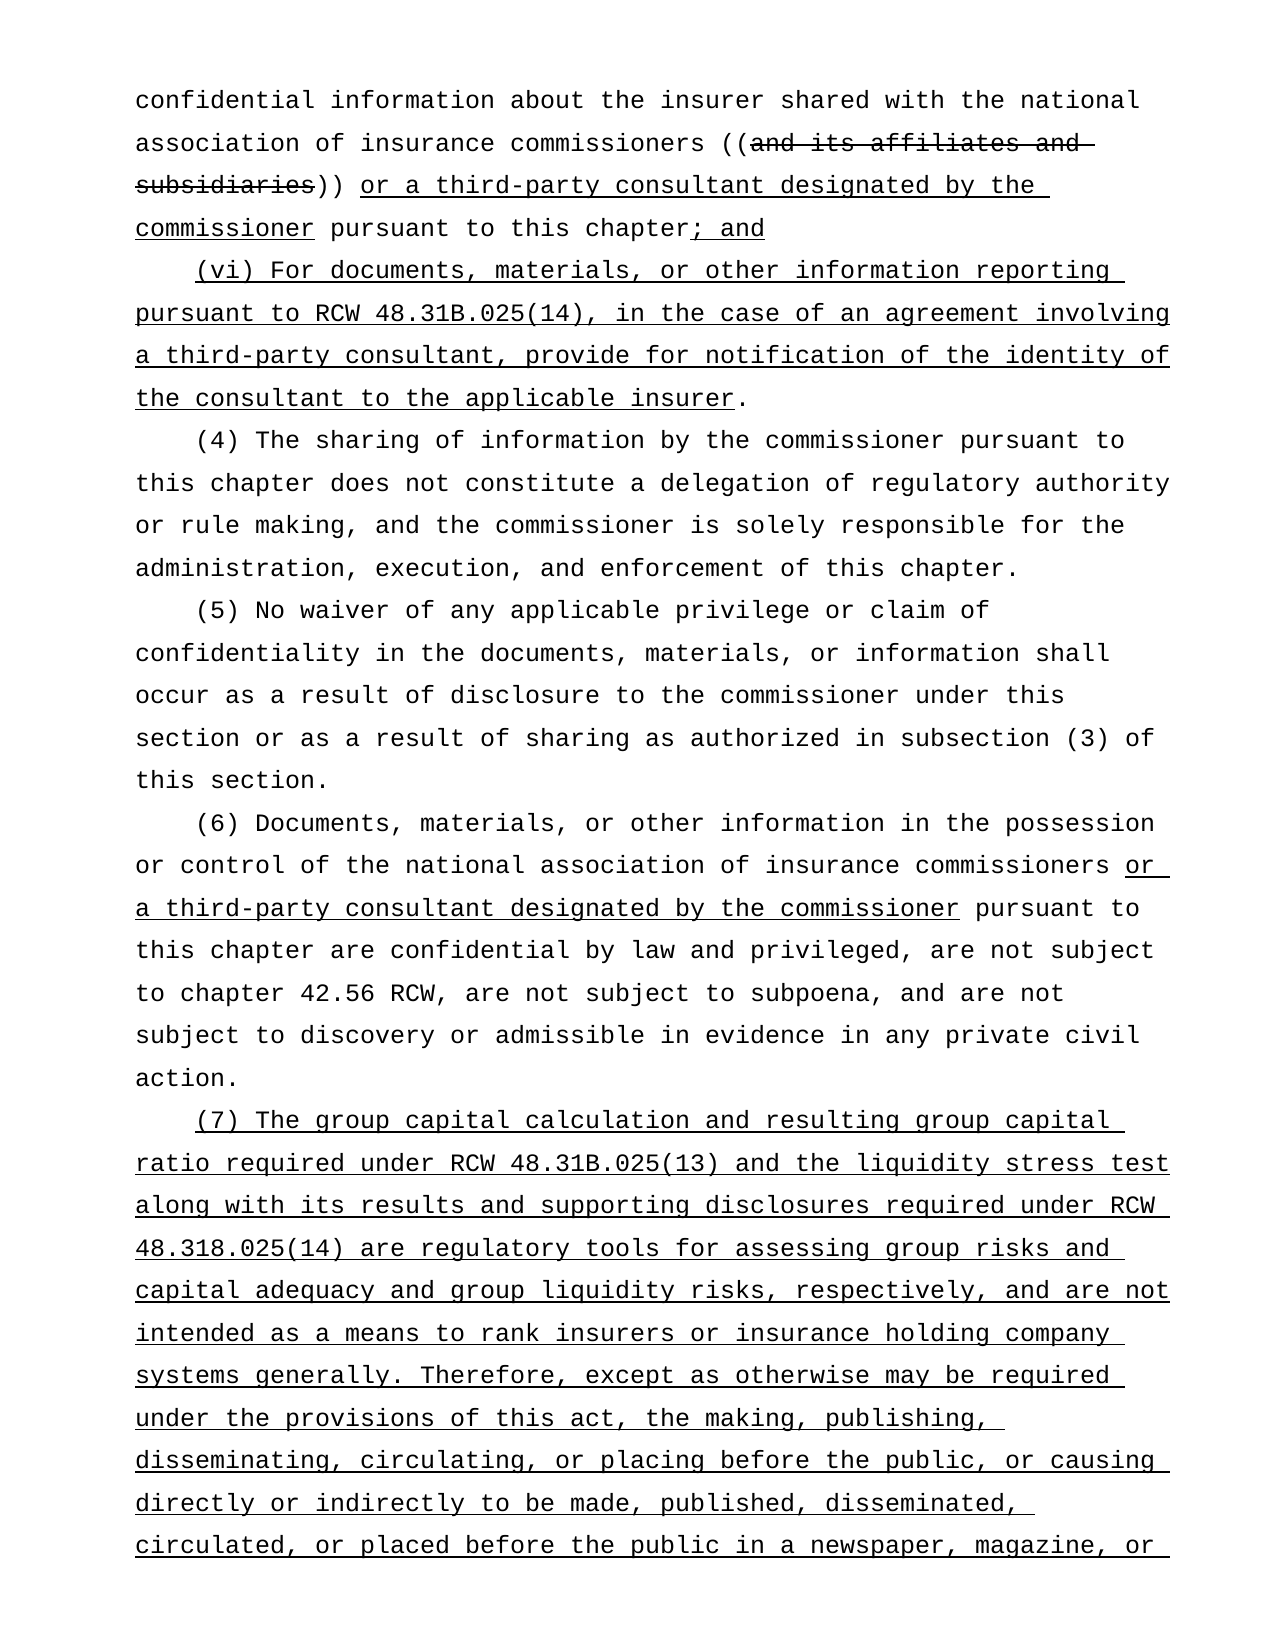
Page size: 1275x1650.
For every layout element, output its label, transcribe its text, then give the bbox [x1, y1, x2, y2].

text (vi) For documents, materials, or other information reporting pursuant to RCW 48.31B.025(14), in the case of an agreement involving a third-party consultant, provide for notification of the identity of the consultant to the applicable insurer. [135, 325, 1170, 366]
text (6) Documents, materials, or other information in the possession or control of the national association of insurance commissioners or a third-party consultant designated by the commissioner pursuant to this chapter are confidential by law and privileged, are not subject to chapter 42.56 RCW, are not subject to subpoena, and are not subject to discovery or admissible in evidence in any private civil action. [135, 797, 1170, 1095]
text (5) No waiver of any applicable privilege or claim of confidentiality in the documents, materials, or information shall occur as a result of disclosure to the commissioner under this section or as a result of sharing as authorized in subsection (3) of this section. [135, 585, 1170, 797]
text (4) The sharing of information by the commissioner pursuant to this chapter does not constitute a delegation of regulatory authority or rule making, and the commissioner is solely responsible for the administration, execution, and enforcement of this chapter. [135, 415, 1170, 585]
text (vi) For documents, materials, or other information reporting pursuant to RCW 48.31B.025(14), in the case of an agreement involving a third-party consultant, provide for notification of the identity of the consultant to the applicable insurer. [135, 368, 1170, 415]
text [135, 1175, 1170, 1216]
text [135, 1473, 1170, 1556]
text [135, 75, 1170, 245]
text (vi) For documents, materials, or other information reporting pursuant to RCW 48.31B.025(14), in the case of an agreement involving a third-party consultant, provide for notification of the identity of the consultant to the applicable insurer. [135, 245, 1170, 324]
